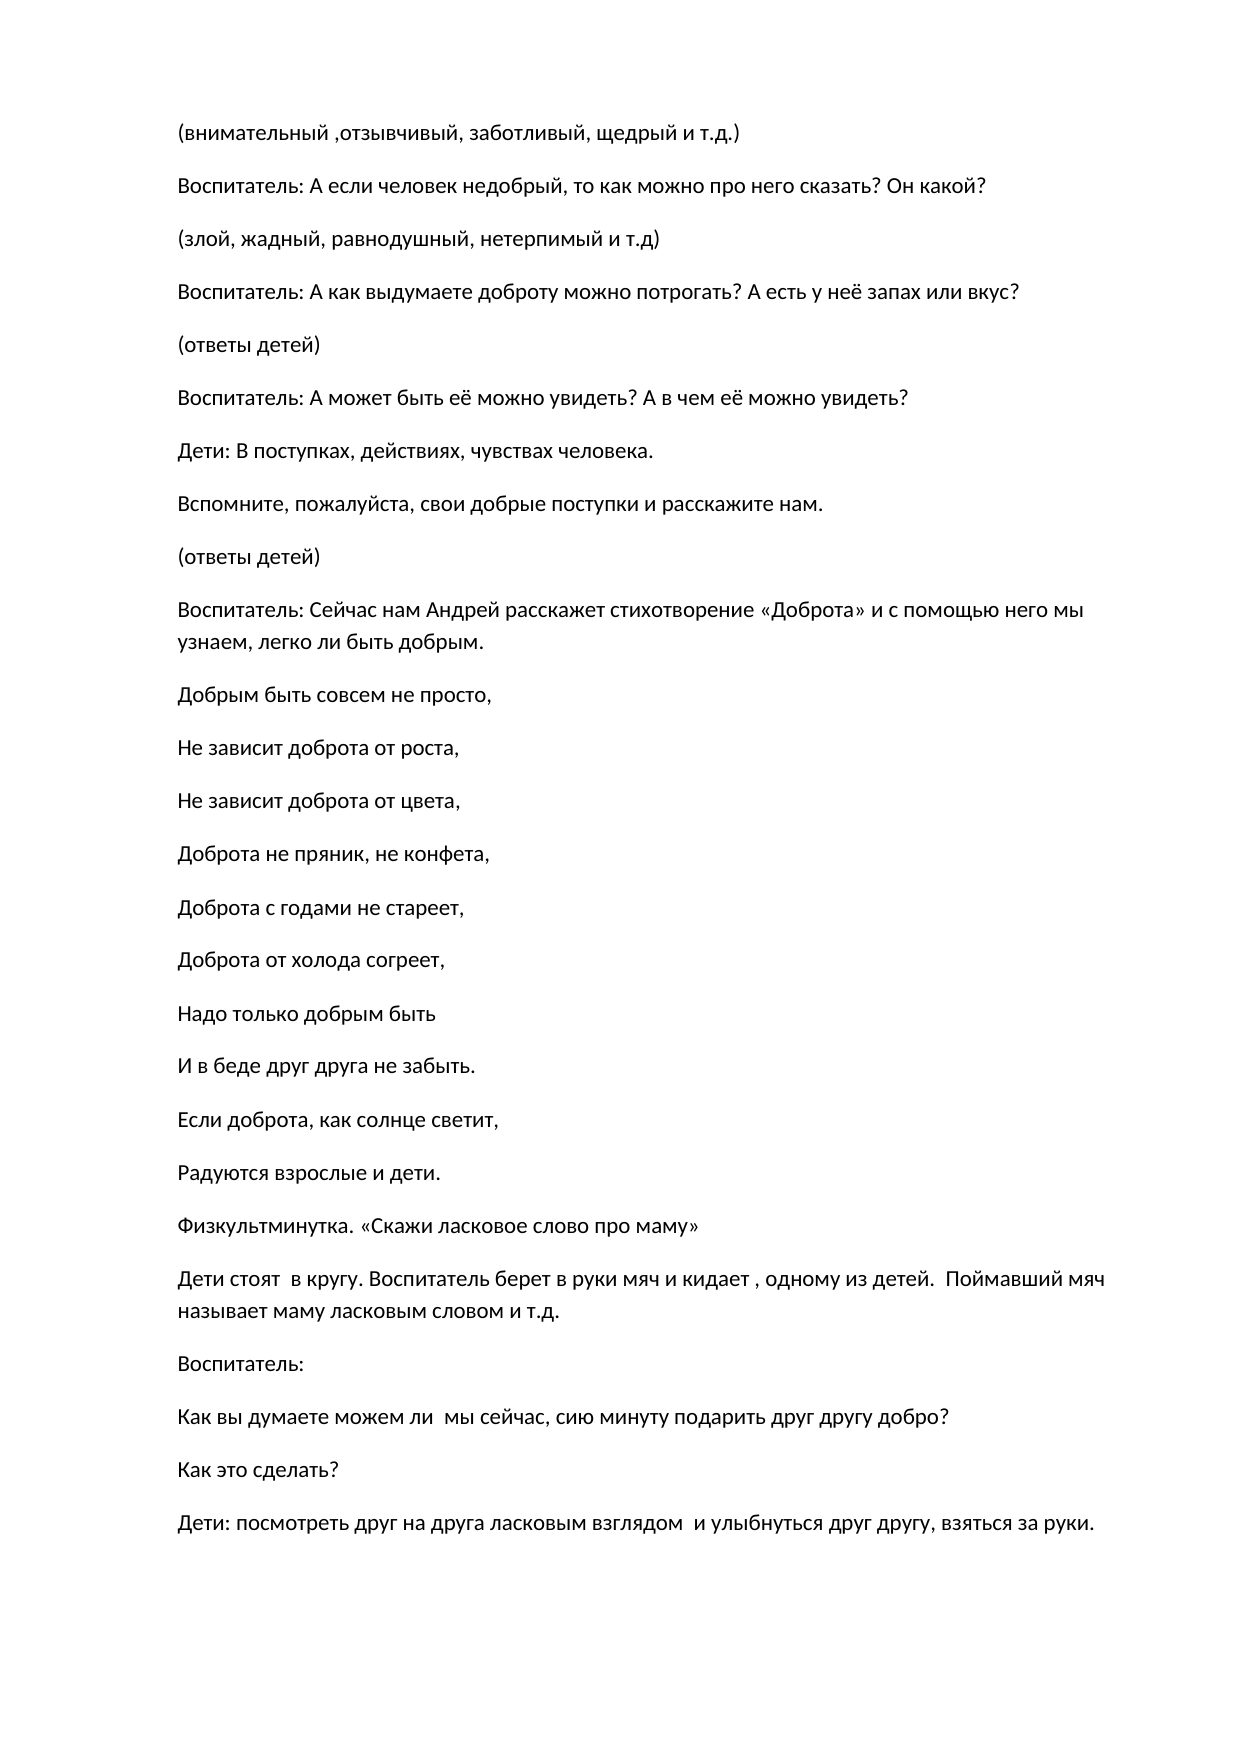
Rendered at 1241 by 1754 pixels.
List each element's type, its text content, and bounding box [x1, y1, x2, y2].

text Не зависит доброта от роста, [177, 733, 1152, 762]
text (злой, жадный, равнодушный, нетерпимый и т.д) [177, 224, 1152, 252]
text Не зависит доброта от цвета, [177, 787, 1152, 814]
text Воспитатель: А как выдумаете доброту можно потрогать? А есть у неё запах или вкус? [177, 277, 1152, 305]
text Дети стоят в кругу. Воспитатель берет в руки мяч и кидает , одному из детей. Поймавший мяч называет маму ласковым словом и т.д. [177, 1264, 1152, 1324]
text (ответы детей) [177, 330, 1152, 358]
text Как вы думаете можем ли мы сейчас, сию минуту подарить друг другу добро? [177, 1402, 1152, 1430]
text Физкультминутка. «Скажи ласковое слово про маму» [177, 1211, 1152, 1239]
text Надо только добрым быть [177, 999, 1152, 1027]
text Добрым быть совсем не просто, [177, 681, 1152, 708]
text Воспитатель: Сейчас нам Андрей расскажет стихотворение «Доброта» и с помощью него мы узнаем, легко ли быть добрым. [177, 595, 1152, 656]
text Воспитатель: А может быть её можно увидеть? А в чем её можно увидеть? [177, 383, 1152, 411]
text (ответы детей) [177, 542, 1152, 570]
text Если доброта, как солнце светит, [177, 1105, 1152, 1133]
text (внимательный ,отзывчивый, заботливый, щедрый и т.д.) [177, 118, 1152, 146]
text Воспитатель: [177, 1349, 1152, 1377]
text Дети: В поступках, действиях, чувствах человека. [177, 436, 1152, 464]
text И в беде друг друга не забыть. [177, 1052, 1152, 1080]
text Доброта не пряник, не конфета, [177, 839, 1152, 868]
text Доброта от холода согреет, [177, 946, 1152, 974]
text Доброта с годами не стареет, [177, 893, 1152, 921]
text Как это сделать? [177, 1455, 1152, 1483]
text Радуются взрослые и дети. [177, 1158, 1152, 1186]
text Вспомните, пожалуйста, свои добрые поступки и расскажите нам. [177, 489, 1152, 517]
text Воспитатель: А если человек недобрый, то как можно про него сказать? Он какой? [177, 171, 1152, 199]
text Дети: посмотреть друг на друга ласковым взглядом и улыбнуться друг другу, взяться за руки. [177, 1508, 1152, 1536]
